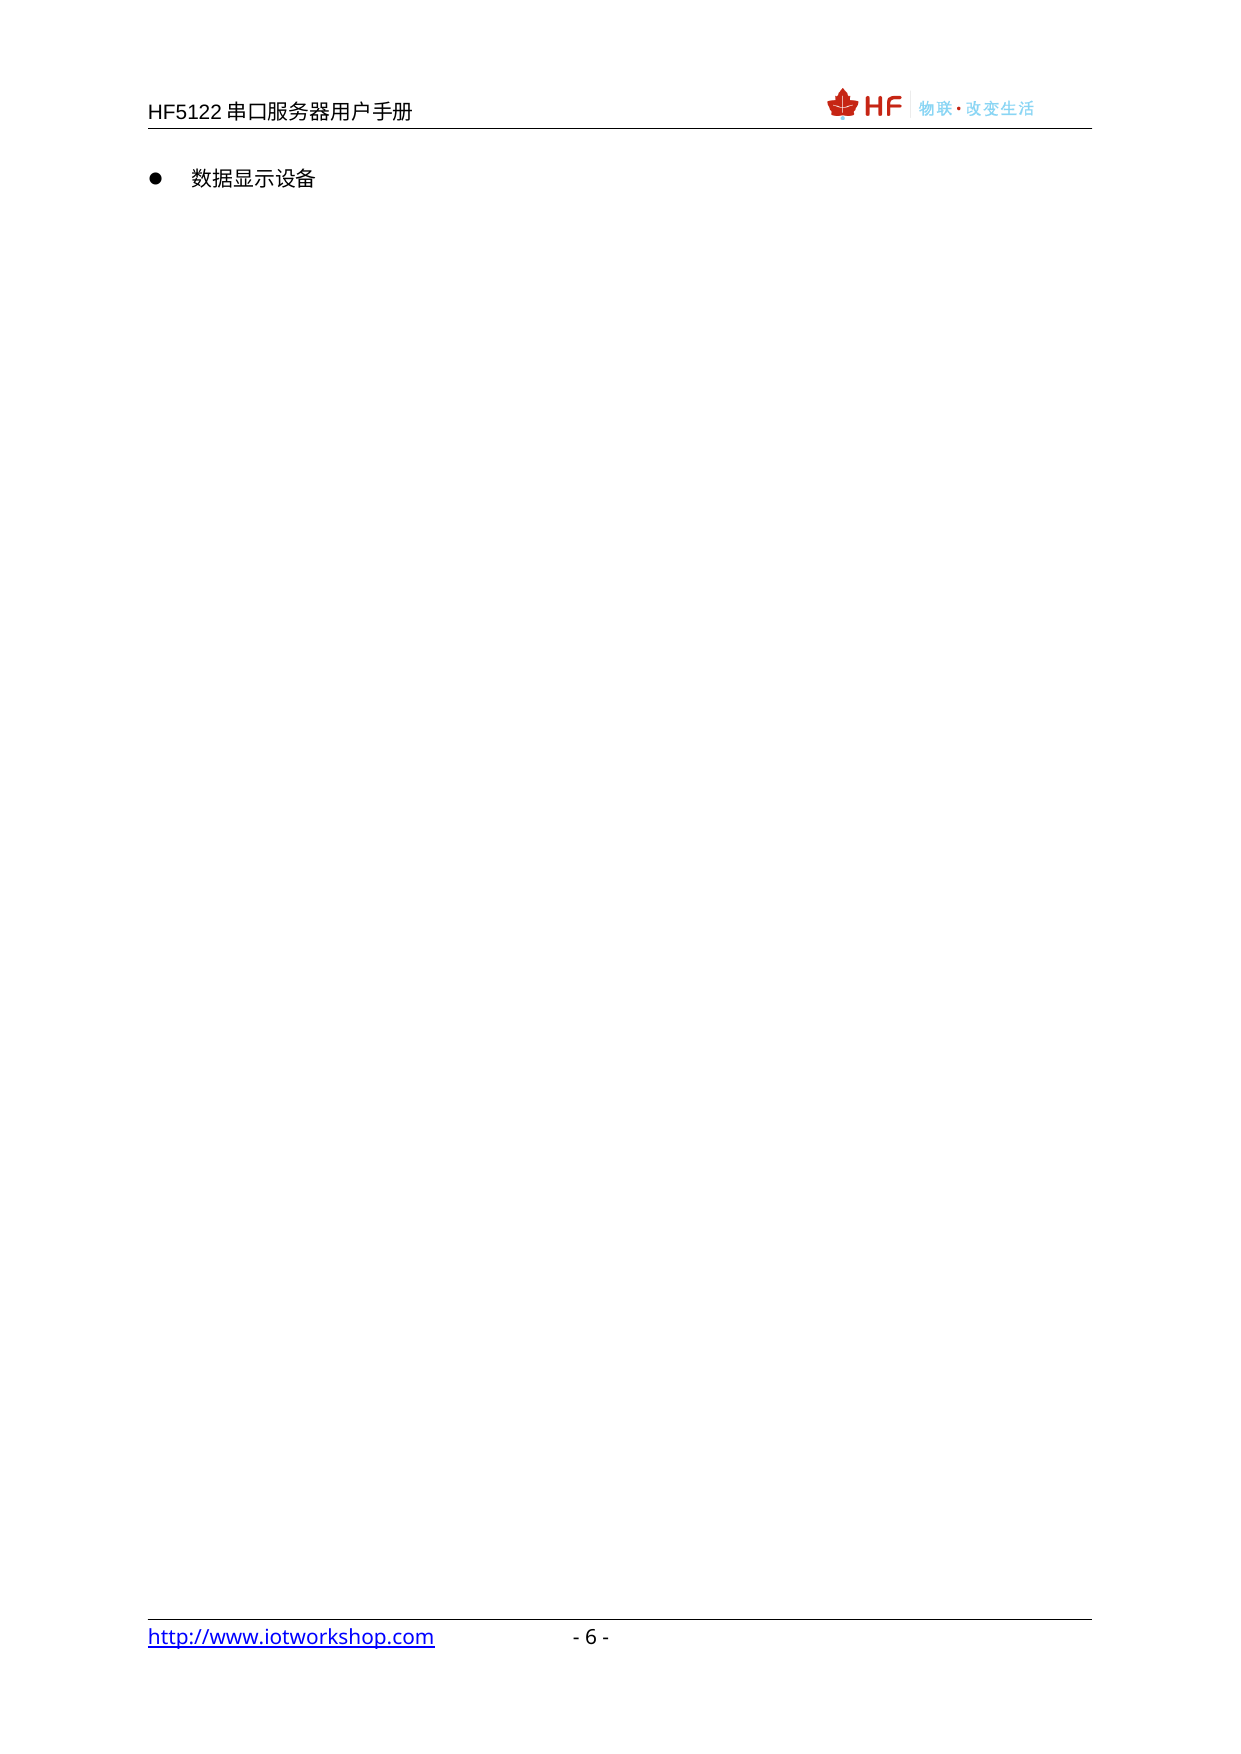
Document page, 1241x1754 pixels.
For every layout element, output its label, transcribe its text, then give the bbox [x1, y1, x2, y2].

picture [827, 88, 1034, 120]
list 数据显示设备 [148, 162, 1092, 194]
